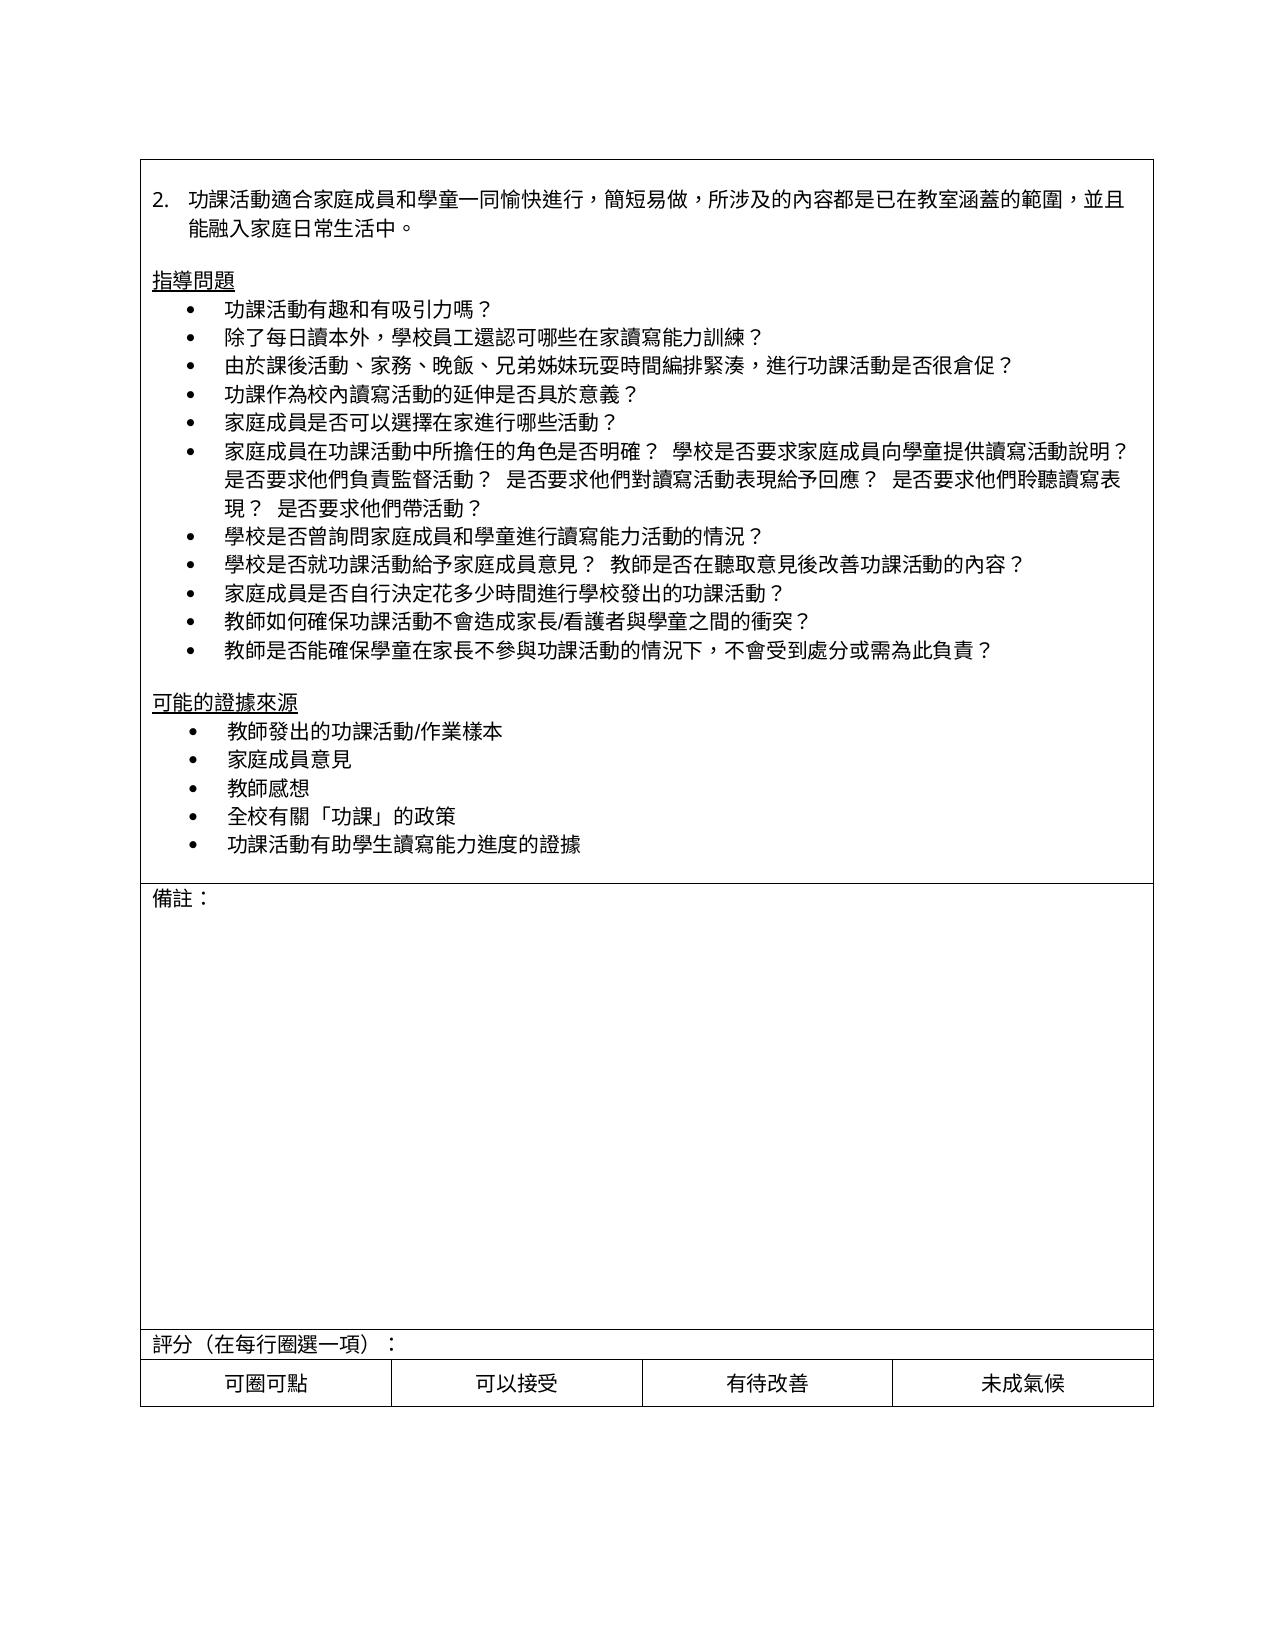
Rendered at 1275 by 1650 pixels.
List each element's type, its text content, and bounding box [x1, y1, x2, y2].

table_cell 可圈可點 [141, 1360, 391, 1406]
table_cell 備註： [141, 884, 1153, 1329]
table_cell 未成氣候 [893, 1360, 1153, 1406]
table_cell 功課活動適合家庭成員和學童一同愉快進行，簡短易做，所涉及的內容都是已在教室涵蓋的範圍，並且能融入家庭日常生活中。 指導問題 功課活動有趣和有吸引力嗎？ 除了每日讀本外，學校員工還認可哪些在家讀寫能力訓練？ 由於課後活動、家務、晚飯、兄弟姊妹玩耍時間編排緊湊，進行功課活動是否很倉促？ 功課作為校內讀寫活動的延伸是否具於意義？ 家庭成員是否可以選擇在家進行哪些活動？ 家庭成員在功課活動中所擔任的角色是否明確？ 學校是否要求家庭成員向學童提供讀寫活動說明？ 是否要求他們負責監督活動？ 是否要求他們對讀寫活動表現給予回應？ 是否要求他們聆聽讀寫表現？ 是否要求他們帶活動？ 學校是否曾詢問家庭成員和學童進行讀寫能力活動的情況？ 學校是否就功課活動給予家庭成員意見？ 教師是否在聽取意見後改善功課活動的內容？ 家庭成員是否自行決定花多少時間進行學校發出的功課活動？ 教師如何確保功課活動不會造成家長/看護者與學童之間的衝突？ 教師是否能確保學童在家長不參與功課活動的情況下，不會受到處分或需為此負責？ 可能的證據來源 教師發出的功課活動/作業樣本 家庭成員意見 教師感想 全校有關「功課」的政策 功課活動有助學生讀寫能力進度的證據 [141, 160, 1153, 883]
table_cell 評分（在每行圈選一項）： [141, 1330, 1153, 1358]
table_cell 可以接受 [392, 1360, 642, 1406]
table_cell 有待改善 [643, 1360, 892, 1406]
